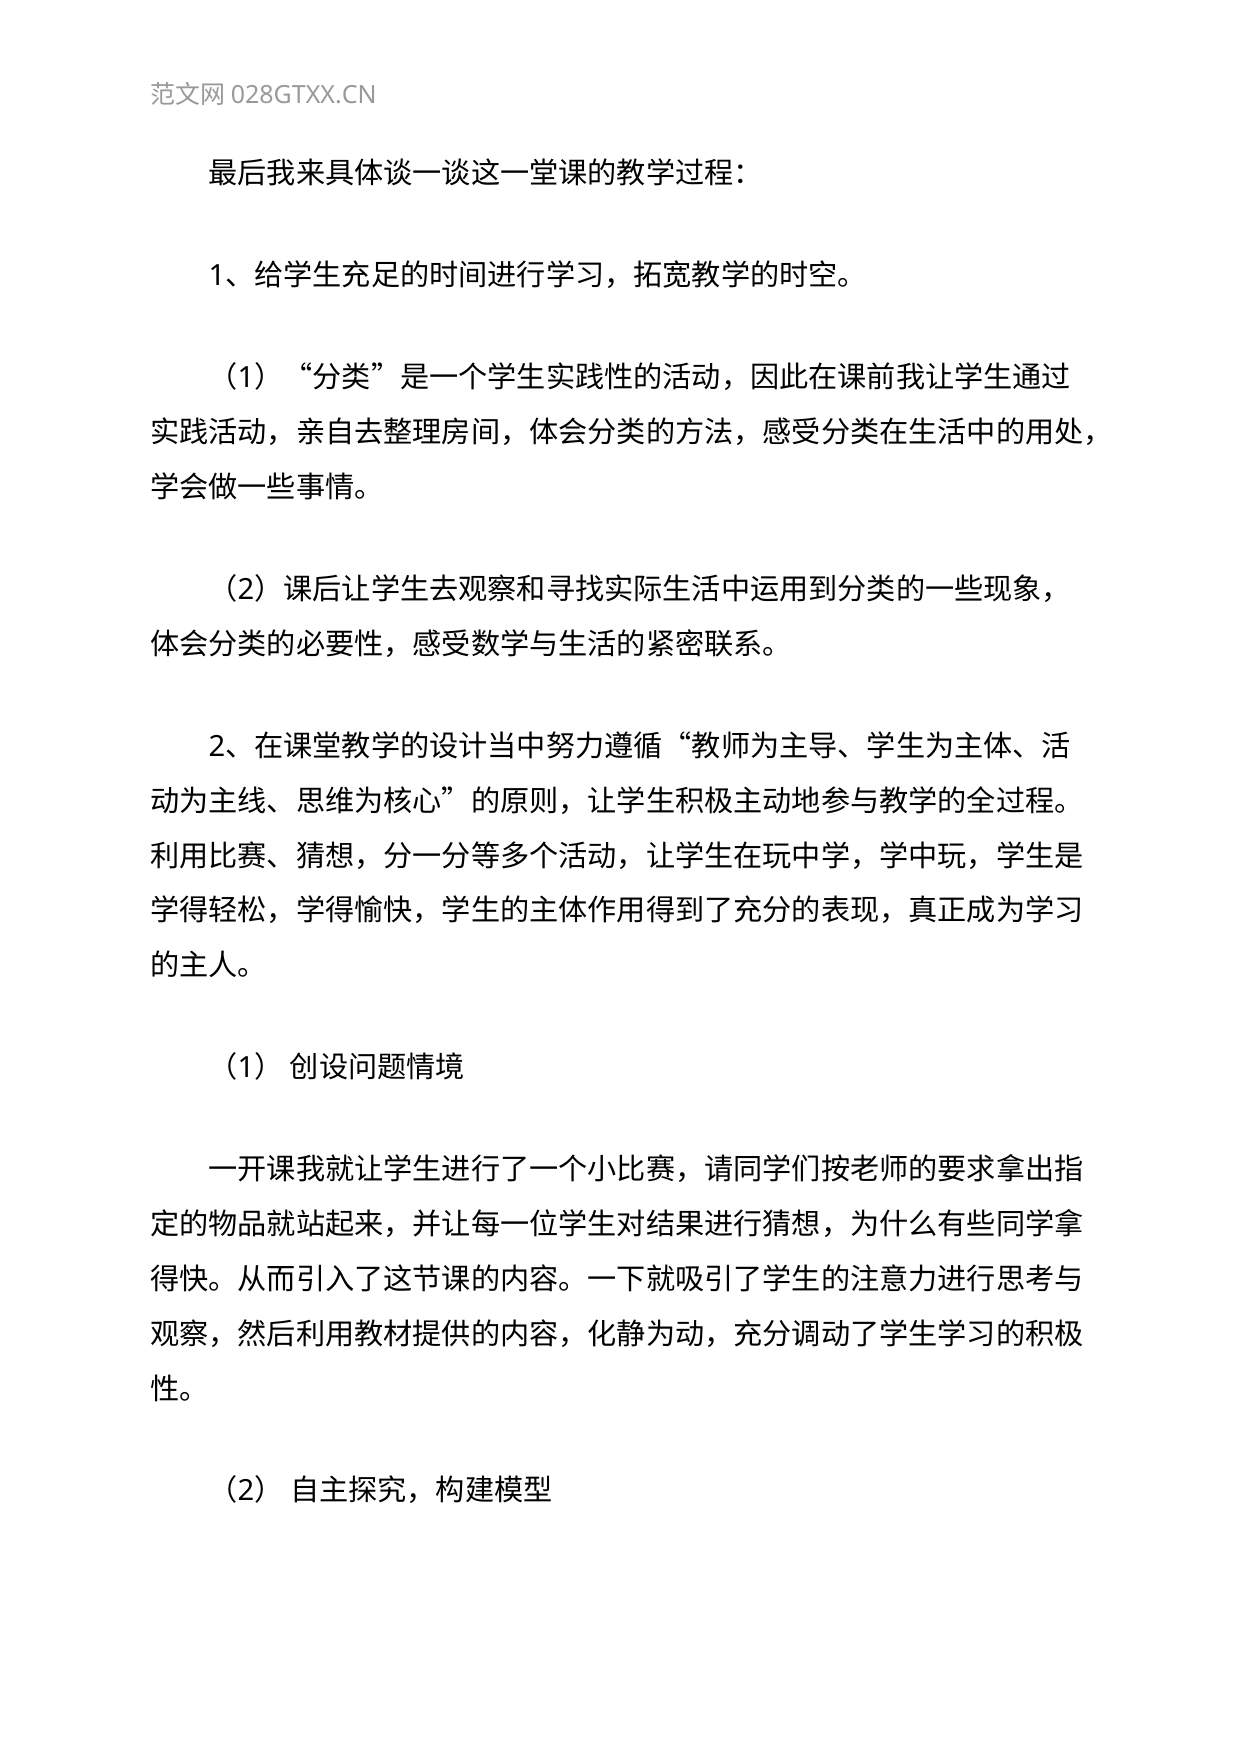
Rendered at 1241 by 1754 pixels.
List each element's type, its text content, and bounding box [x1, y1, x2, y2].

text 一开课我就让学生进行了一个小比赛，请同学们按老师的要求拿出指定的物品就站起来，并让每一位学生对结果进行猜想，为什么有些同学拿得快。从而引入了这节课的内容。一下就吸引了学生的注意力进行思考与观察，然后利用教材提供的内容，化静为动，充分调动了学生学习的积极性。 [150, 1146, 1090, 1407]
text （1） 创设问题情境 [150, 1044, 1090, 1086]
text 最后我来具体谈一谈这一堂课的教学过程： [150, 150, 1090, 192]
text （2）课后让学生去观察和寻找实际生活中运用到分类的一些现象，体会分类的必要性，感受数学与生活的紧密联系。 [150, 565, 1090, 663]
text （2） 自主探究，构建模型 [150, 1467, 1090, 1509]
text 2、在课堂教学的设计当中努力遵循“教师为主导、学生为主体、活动为主线、思维为核心”的原则，让学生积极主动地参与教学的全过程。利用比赛、猜想，分一分等多个活动，让学生在玩中学，学中玩，学生是学得轻松，学得愉快，学生的主体作用得到了充分的表现，真正成为学习的主人。 [150, 722, 1090, 984]
text （1）“分类”是一个学生实践性的活动，因此在课前我让学生通过实践活动，亲自去整理房间，体会分类的方法，感受分类在生活中的用处，学会做一些事情。 [150, 354, 1090, 506]
text 1、给学生充足的时间进行学习，拓宽教学的时空。 [150, 252, 1090, 294]
